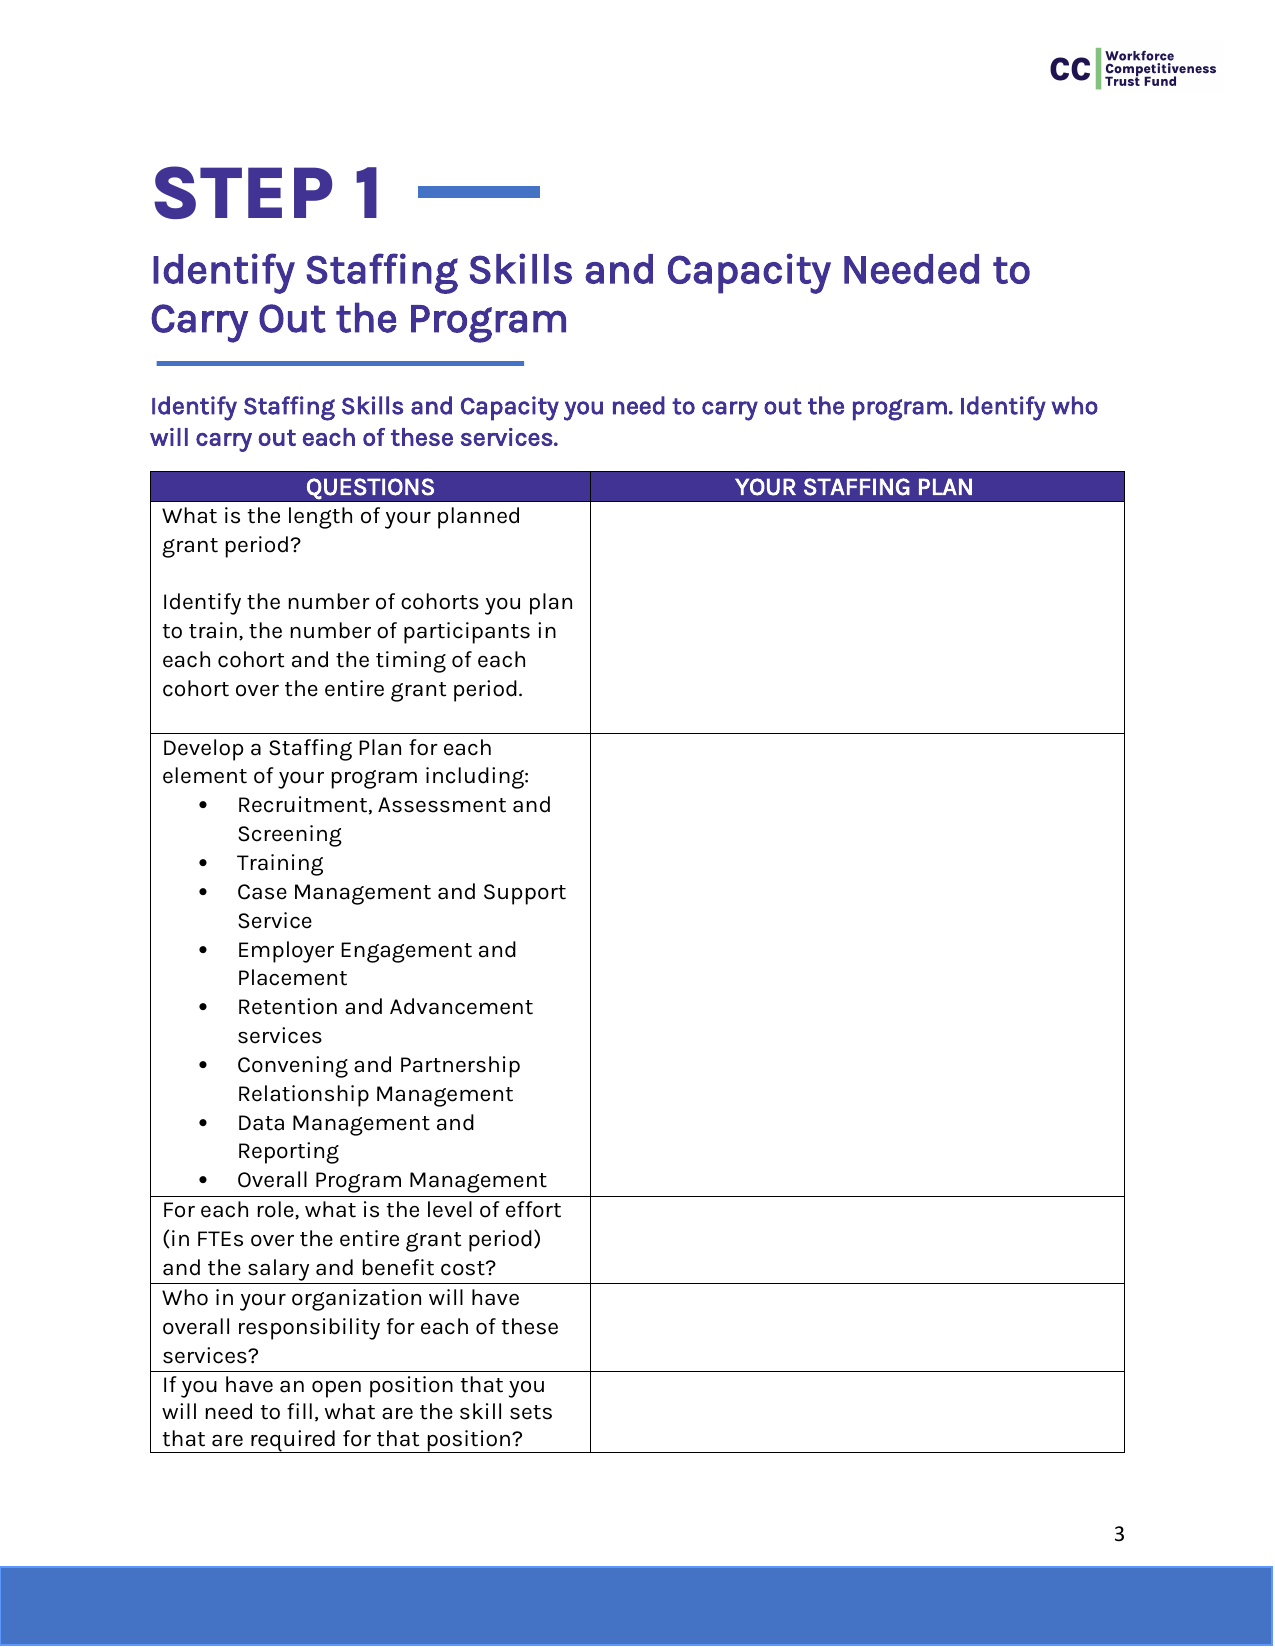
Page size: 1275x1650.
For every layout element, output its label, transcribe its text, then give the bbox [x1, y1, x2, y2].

text STEP 1 [150, 150, 1125, 238]
table_cell [591, 1284, 1124, 1371]
table_cell For each role, what is the level of effort (in FTEs over the entire grant period) and the salary and benefit cost? [151, 1197, 590, 1283]
text Identify Staffing Skills and Capacity you need to carry out the program. Identify who will carry out each of these services. [150, 391, 1125, 452]
picture [1047, 41, 1229, 94]
text Identify Staffing Skills and Capacity Needed to Carry Out the Program [150, 245, 1125, 342]
table_cell What is the length of your planned grant period? Identify the number of cohorts you plan to train, the number of participants in each cohort and the timing of each cohort over the entire grant period. [151, 502, 590, 733]
table_cell If you have an open position that you will need to fill, what are the skill sets that are required for that position? [151, 1372, 590, 1452]
table_cell [591, 502, 1124, 733]
table_cell [591, 1197, 1124, 1283]
table_cell [591, 734, 1124, 1196]
table_cell Who in your organization will have overall responsibility for each of these services? [151, 1284, 590, 1371]
table_header YOUR STAFFING PLAN [591, 472, 1124, 501]
table_cell [591, 1372, 1124, 1452]
table_cell Develop a Staffing Plan for each element of your program including: Recruitment, Assessment and Screening Training Case Management and Support Service Employer Engagement and Placement Retention and Advancement services Convening and Partnership Relationship Management Data Management and Reporting Overall Program Management [151, 734, 590, 1196]
table_header QUESTIONS [151, 472, 590, 501]
